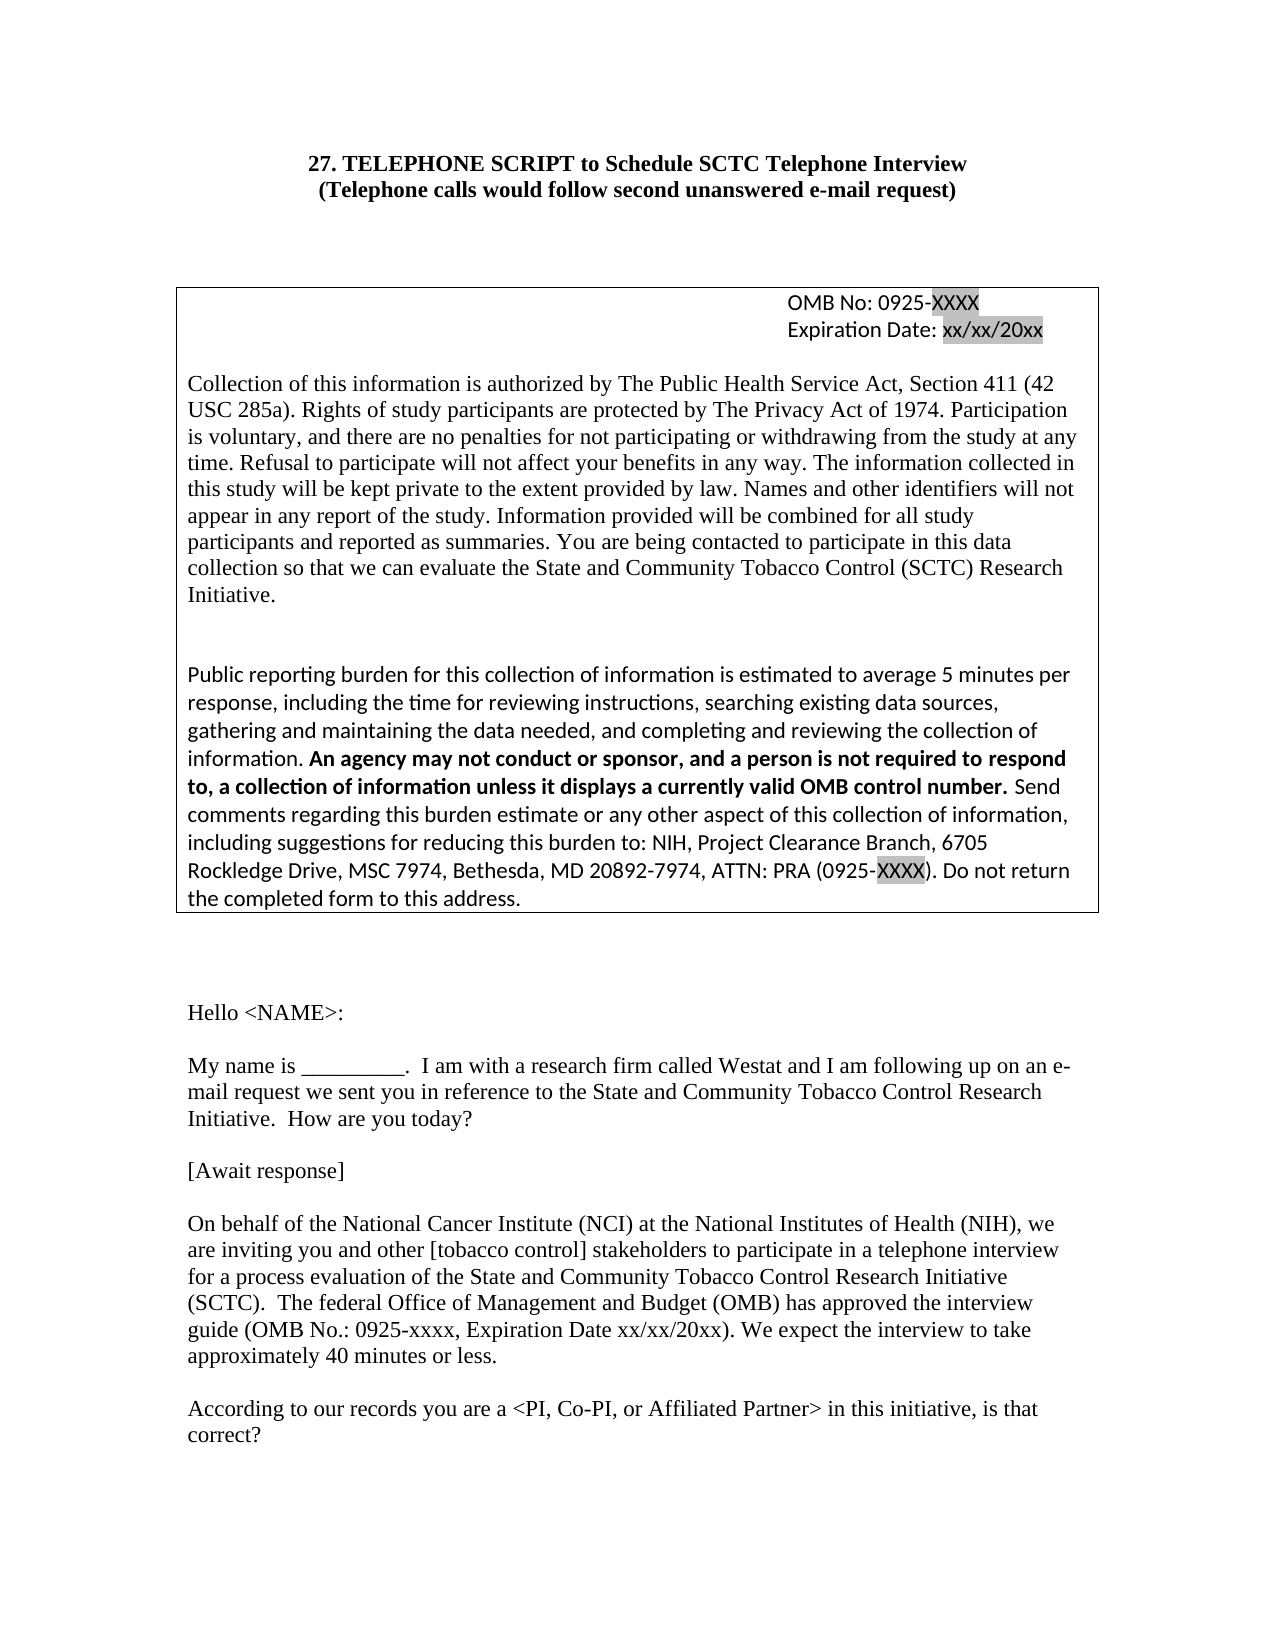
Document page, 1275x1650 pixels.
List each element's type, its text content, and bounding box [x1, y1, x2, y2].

text On behalf of the National Cancer Institute (NCI) at the National Institutes of Health (NIH), we are inviting you and other [tobacco control] stakeholders to participate in a telephone interview for a process evaluation of the State and Community Tobacco Control Research Initiative (SCTC). The federal Office of Management and Budget (OMB) has approved the interview guide (OMB No.: 0925-xxxx, Expiration Date xx/xx/20xx). We expect the interview to take approximately 40 minutes or less. [187, 1210, 1087, 1368]
text (Telephone calls would follow second unanswered e-mail request) [187, 176, 1087, 203]
text 27. TELEPHONE SCRIPT to Schedule SCTC Telephone Interview [187, 150, 1087, 176]
text My name is _________. I am with a research firm called Westat and I am following up on an e-mail request we sent you in reference to the State and Community Tobacco Control Research Initiative. How are you today? [187, 1052, 1087, 1131]
text Hello <NAME>: [187, 999, 1087, 1026]
text [Await response] [187, 1157, 1087, 1184]
table_header OMB No: 0925-XXXX Expiration Date: xx/xx/20xx Collection of this information is authorized by The Public Health Service Act, Section 411 (42 USC 285a). Rights of study participants are protected by The Privacy Act of 1974. Participation is voluntary, and there are no penalties for not participating or withdrawing from the study at any time. Refusal to participate will not affect your benefits in any way. The information collected in this study will be kept private to the extent provided by law. Names and other identifiers will not appear in any report of the study. Information provided will be combined for all study participants and reported as summaries. You are being contacted to participate in this data collection so that we can evaluate the State and Community Tobacco Control (SCTC) Research Initiative. Public reporting burden for this collection of information is estimated to average 5 minutes per response, including the time for reviewing instructions, searching existing data sources, gathering and maintaining the data needed, and completing and reviewing the collection of information. An agency may not conduct or sponsor, and a person is not required to respond to, a collection of information unless it displays a currently valid OMB control number. Send comments regarding this burden estimate or any other aspect of this collection of information, including suggestions for reducing this burden to: NIH, Project Clearance Branch, 6705 Rockledge Drive, MSC 7974, Bethesda, MD 20892-7974, ATTN: PRA (0925-XXXX). Do not return the completed form to this address. [177, 288, 1098, 912]
text According to our records you are a <PI, Co-PI, or Affiliated Partner> in this initiative, is that correct? [187, 1395, 1087, 1447]
